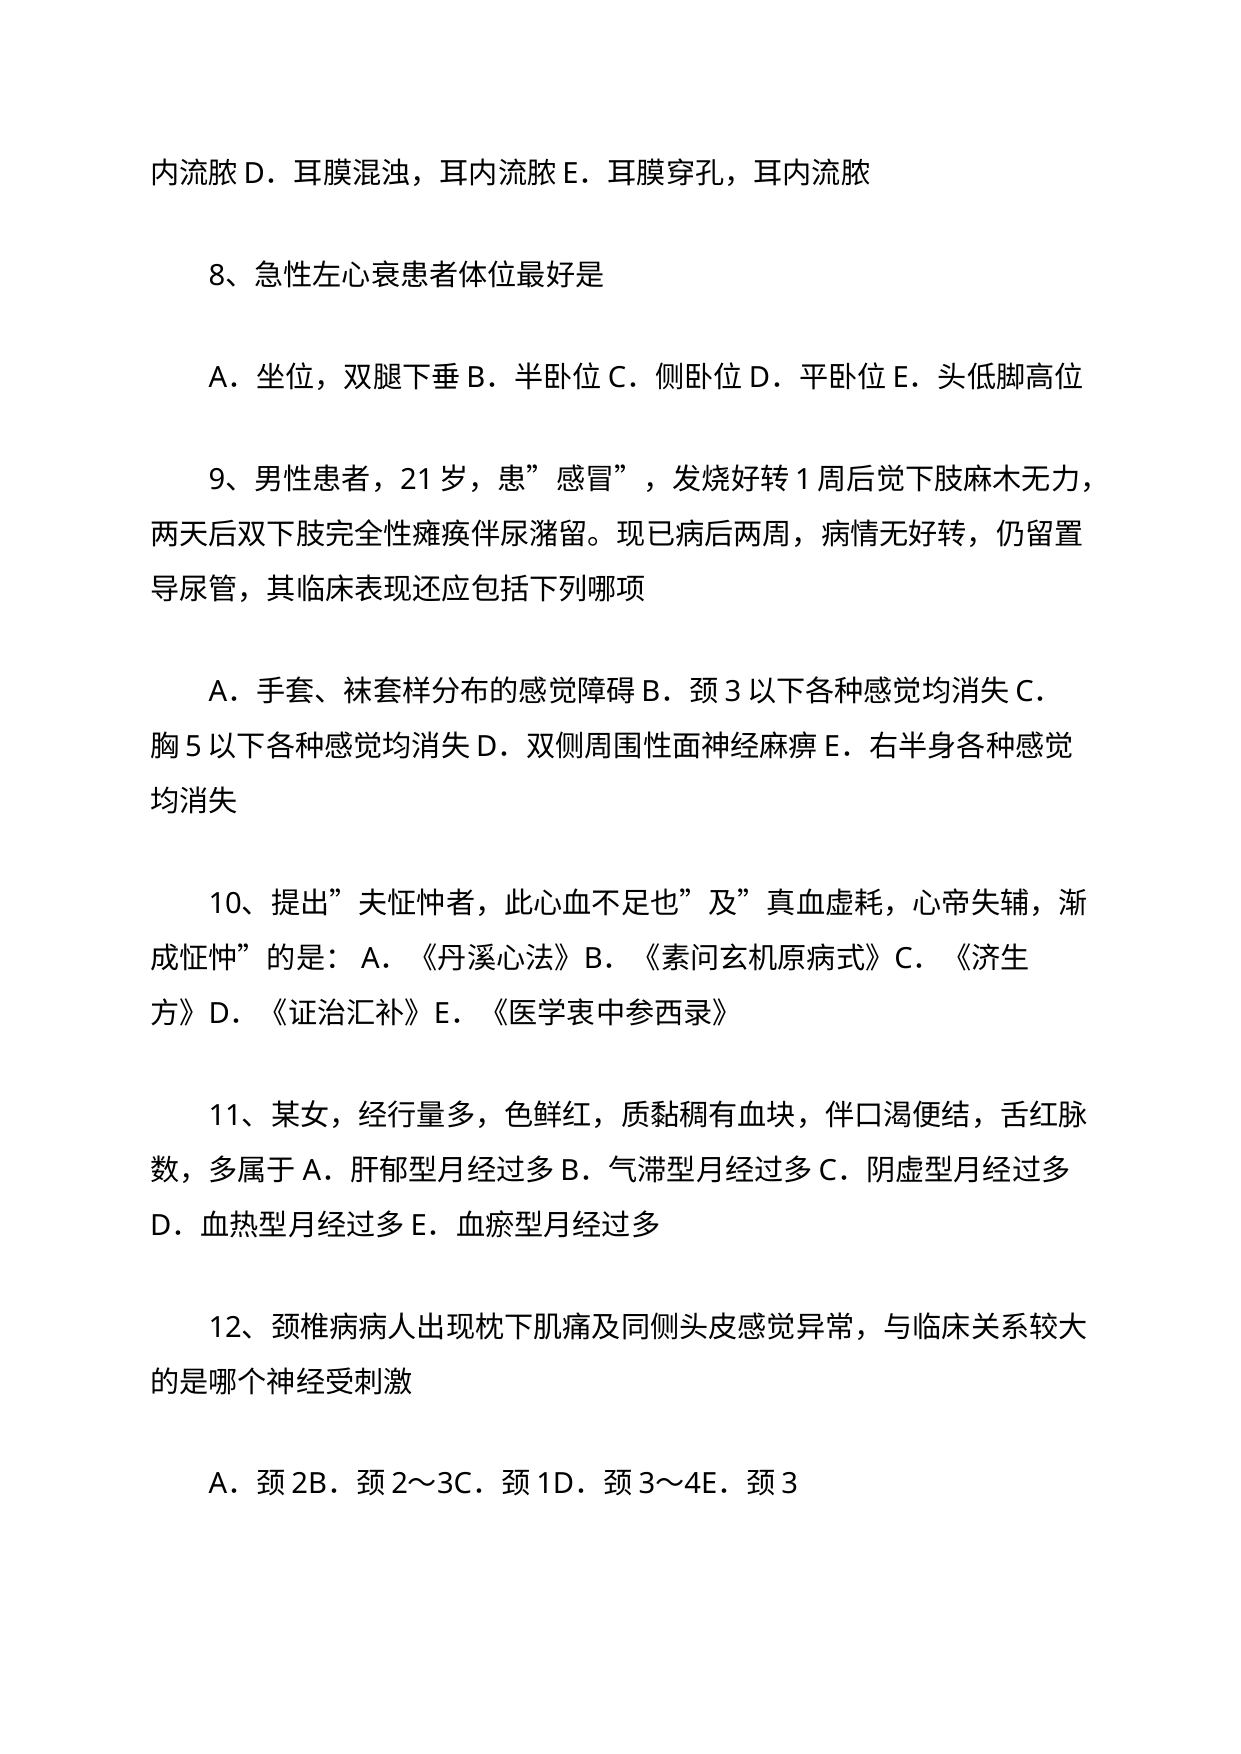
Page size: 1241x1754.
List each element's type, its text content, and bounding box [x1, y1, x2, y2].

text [150, 150, 1090, 192]
text 9、男性患者，21岁，患”感冒”，发烧好转1周后觉下肢麻木无力，两天后双下肢完全性瘫痪伴尿潴留。现已病后两周，病情无好转，仍留置导尿管，其临床表现还应包括下列哪项 [150, 456, 1090, 608]
text 8、急性左心衰患者体位最好是 [150, 252, 1090, 294]
text A．坐位，双腿下垂B．半卧位C．侧卧位D．平卧位E．头低脚高位 [150, 354, 1090, 396]
text 12、颈椎病病人出现枕下肌痛及同侧头皮感觉异常，与临床关系较大的是哪个神经受刺激 [150, 1303, 1090, 1401]
text 10、提出”夫怔忡者，此心血不足也”及”真血虚耗，心帝失辅，渐成怔忡”的是： A．《丹溪心法》B．《素问玄机原病式》C．《济生方》D．《证治汇补》E．《医学衷中参西录》 [150, 879, 1090, 1032]
text A．颈2B．颈2～3C．颈1D．颈3～4E．颈3 [150, 1460, 1090, 1502]
text 11、某女，经行量多，色鲜红，质黏稠有血块，伴口渴便结，舌红脉数，多属于 A．肝郁型月经过多B．气滞型月经过多C．阴虚型月经过多D．血热型月经过多E．血瘀型月经过多 [150, 1091, 1090, 1244]
text A．手套、袜套样分布的感觉障碍B．颈3以下各种感觉均消失C．胸5以下各种感觉均消失D．双侧周围性面神经麻痹E．右半身各种感觉均消失 [150, 668, 1090, 820]
